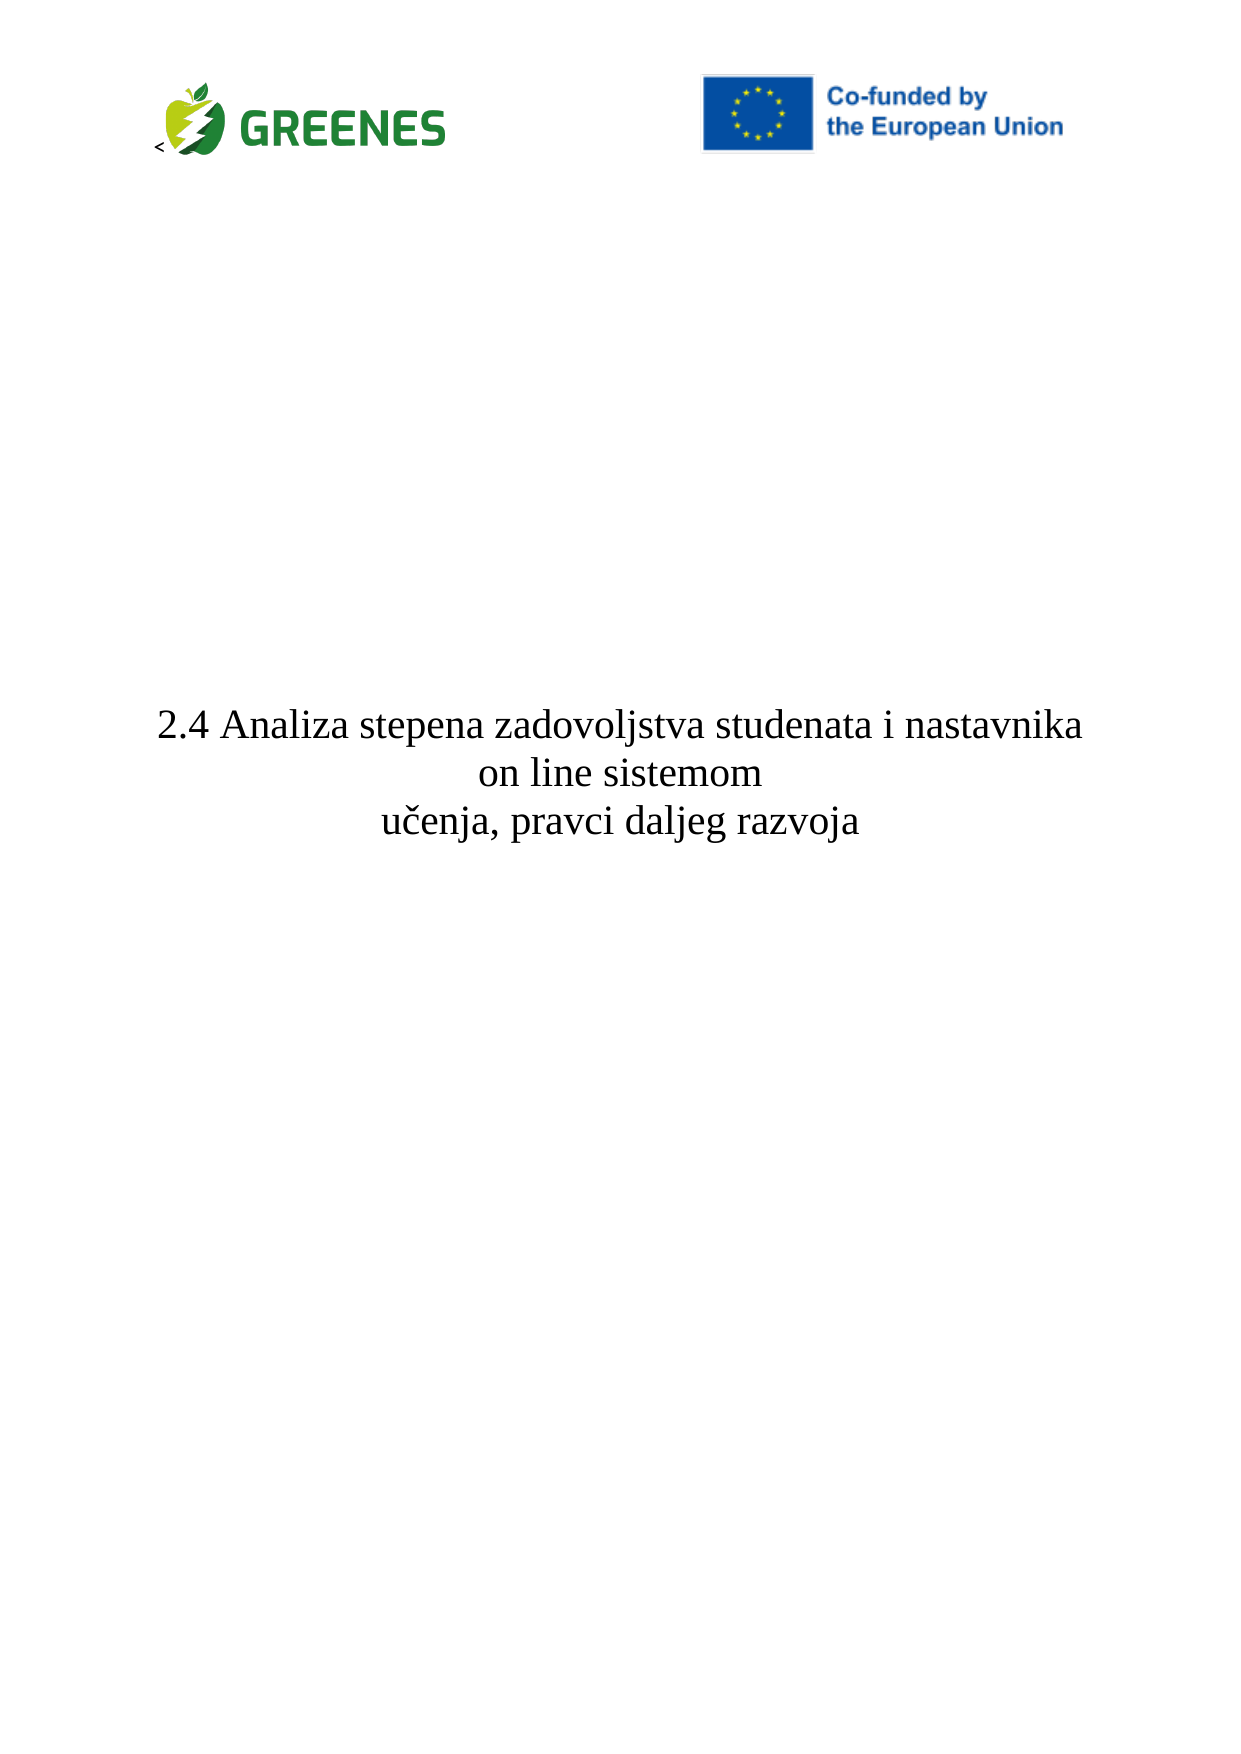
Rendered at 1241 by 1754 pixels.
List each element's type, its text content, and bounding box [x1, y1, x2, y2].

picture [699, 73, 1091, 155]
text on line sistemom [150, 748, 1090, 796]
text 2.4 Analiza stepena zadovoljstva studenata i nastavnika [150, 700, 1090, 748]
text učenja, pravci daljeg razvoja [150, 796, 1090, 844]
picture [165, 82, 445, 155]
